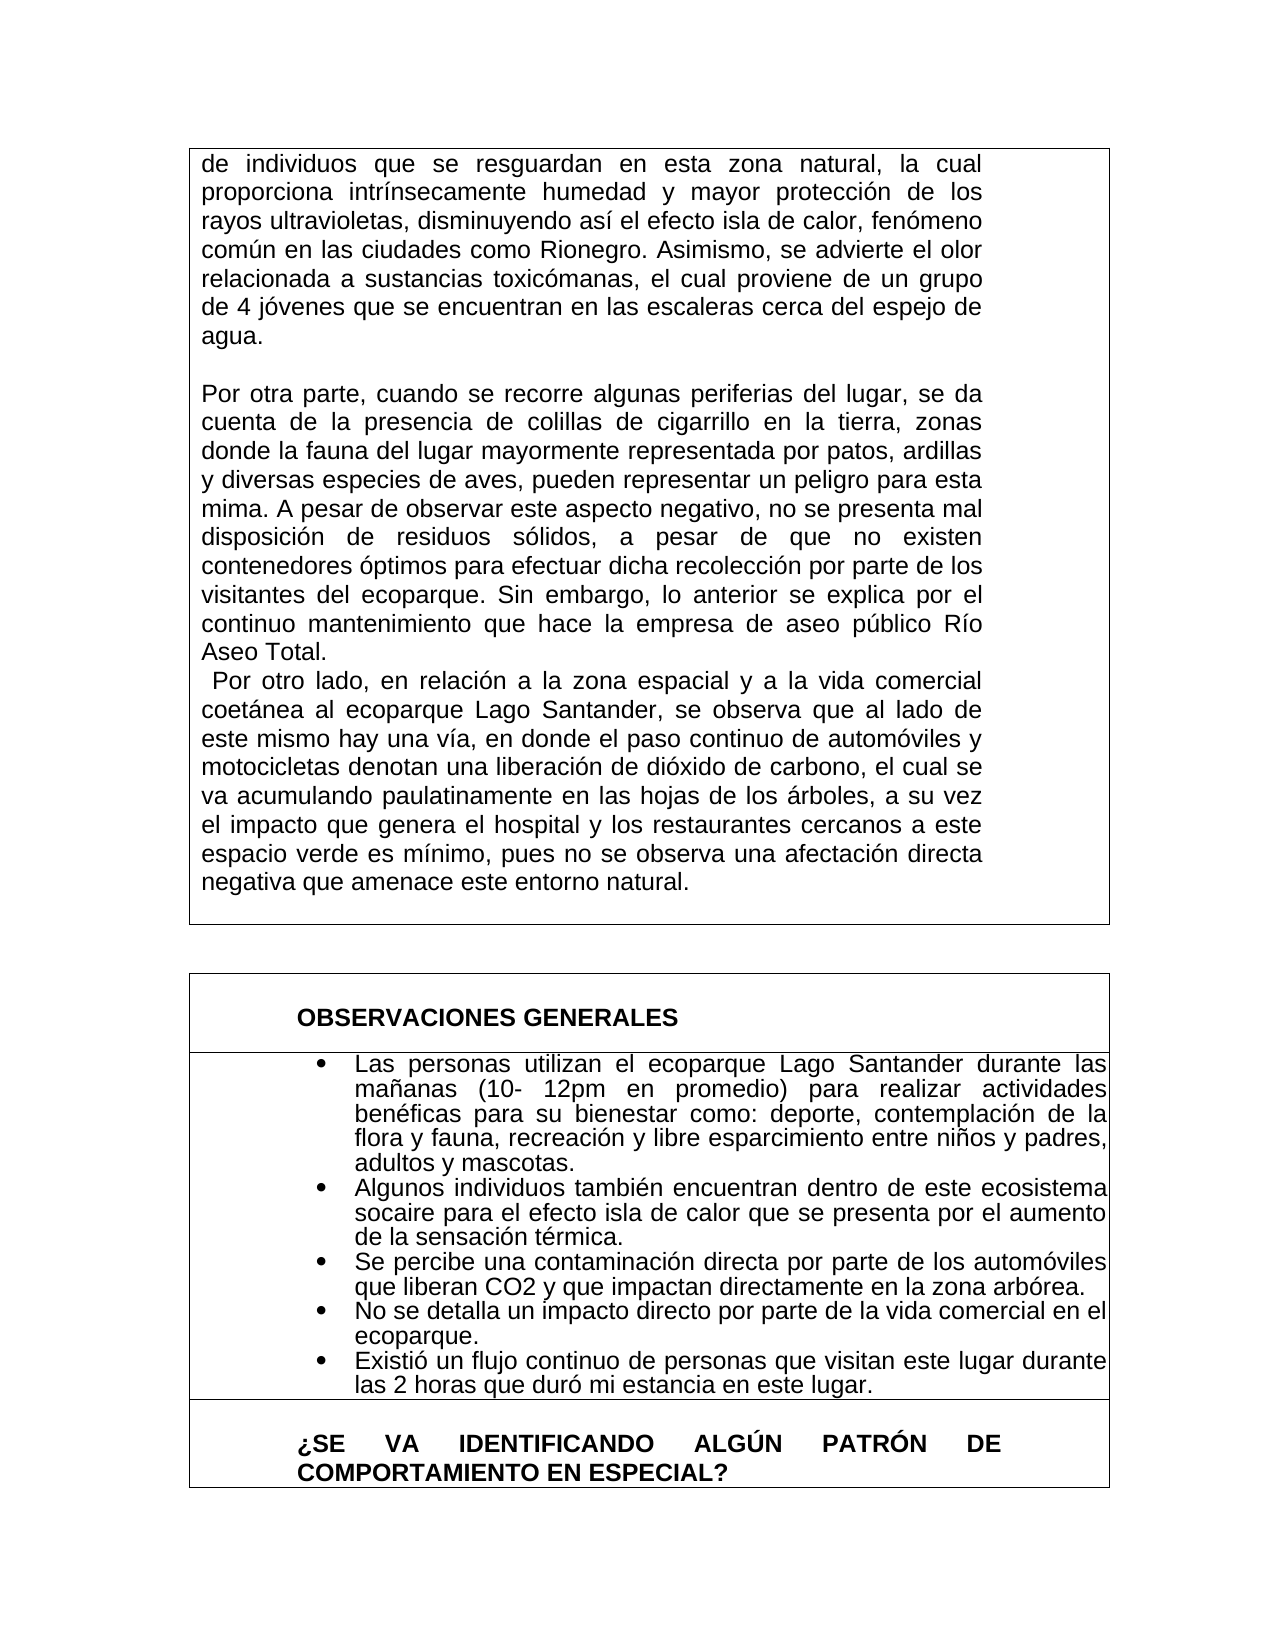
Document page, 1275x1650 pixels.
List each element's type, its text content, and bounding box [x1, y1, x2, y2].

table_cell Las personas utilizan el ecoparque Lago Santander durante las mañanas (10- 12pm en promedio) para realizar actividades benéficas para su bienestar como: deporte, contemplación de la flora y fauna, recreación y libre esparcimiento entre niños y padres, adultos y mascotas. Algunos individuos también encuentran dentro de este ecosistema socaire para el efecto isla de calor que se presenta por el aumento de la sensación térmica. Se percibe una contaminación directa por parte de los automóviles que liberan CO2 y que impactan directamente en la zona arbórea. No se detalla un impacto directo por parte de la vida comercial en el ecoparque. Existió un flujo continuo de personas que visitan este lugar durante las 2 horas que duró mi estancia en este lugar. [190, 1053, 1109, 1399]
table_header OBSERVACIONES GENERALES [190, 974, 1109, 1052]
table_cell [190, 1400, 1109, 1487]
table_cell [190, 149, 1109, 924]
